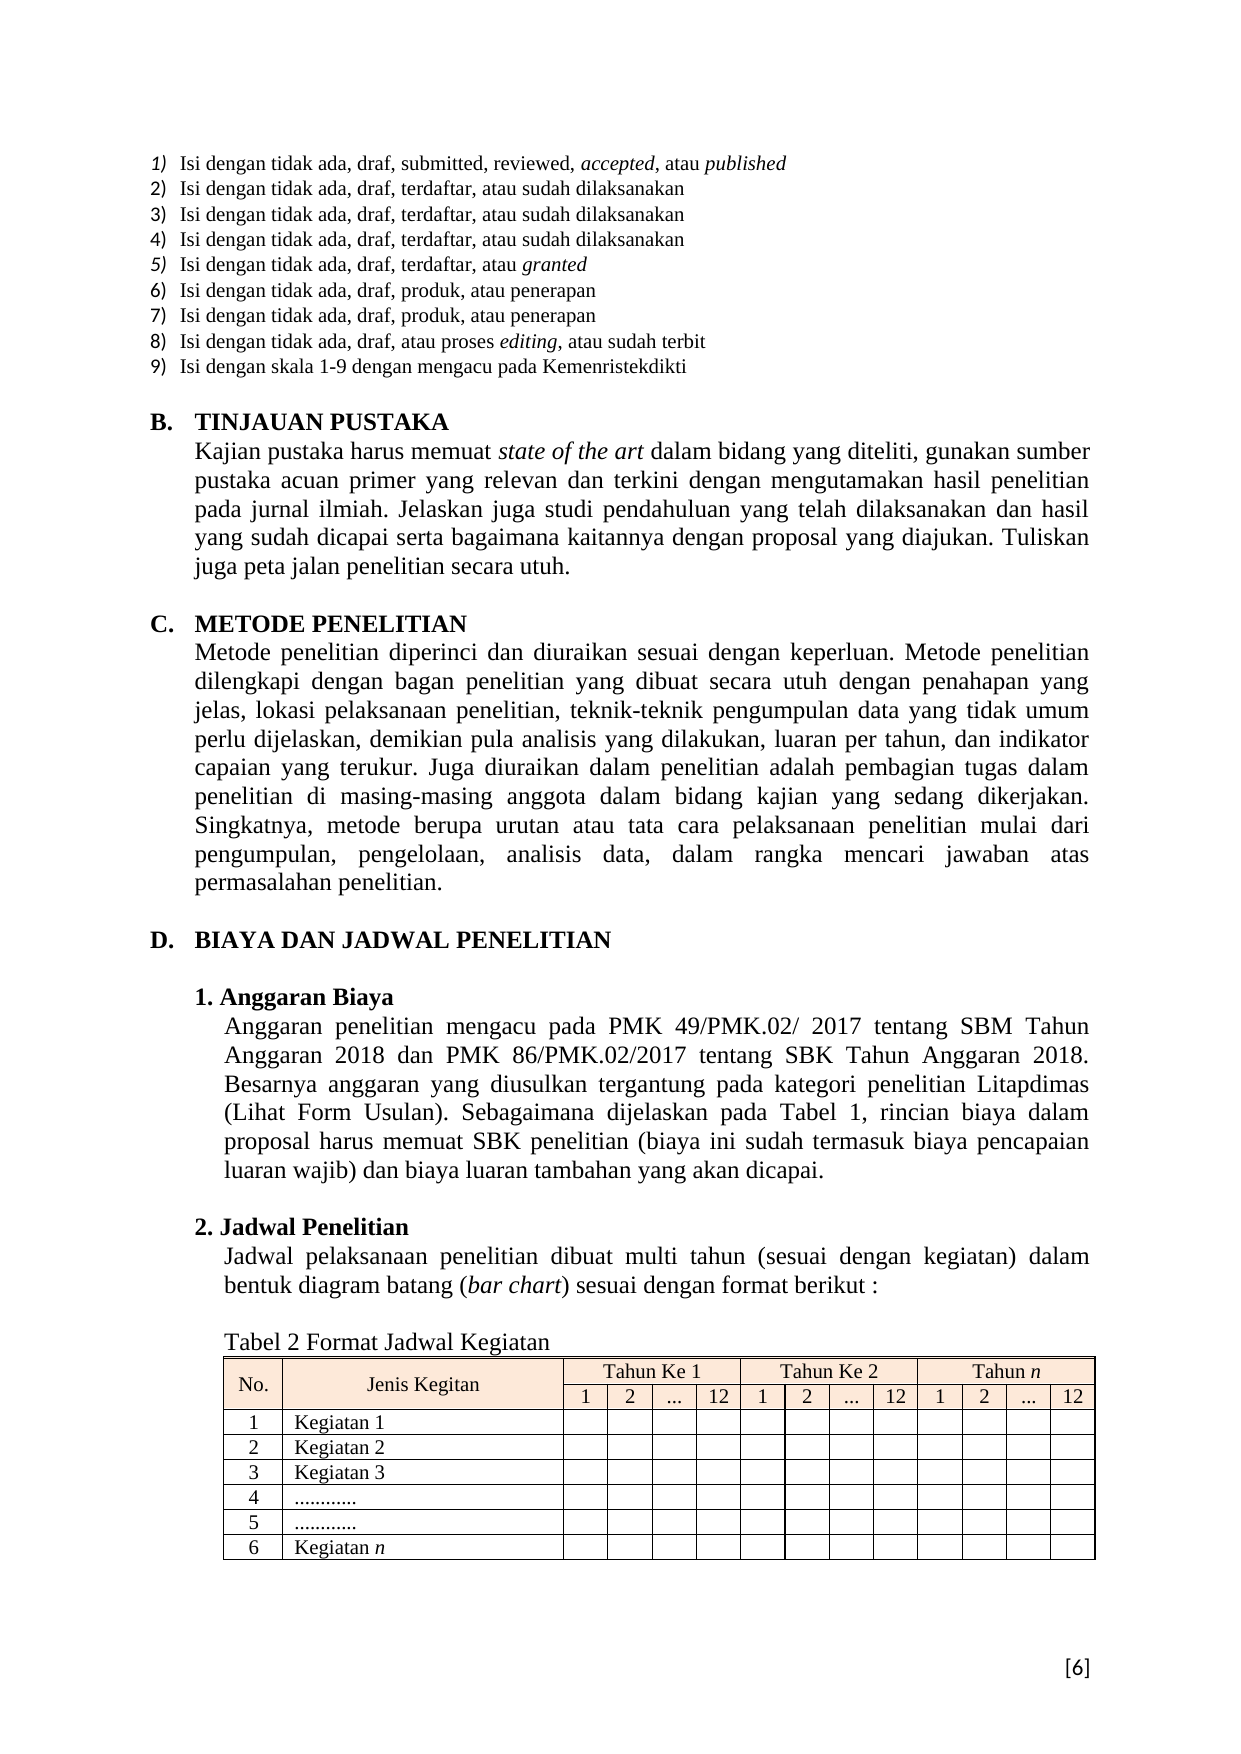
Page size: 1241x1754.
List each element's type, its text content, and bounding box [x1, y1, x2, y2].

table_cell [741, 1485, 784, 1509]
table_cell [1007, 1535, 1050, 1559]
text 2. Jadwal Penelitian [150, 1212, 1090, 1241]
table_cell [830, 1460, 873, 1484]
table_cell [741, 1460, 784, 1484]
table_cell [697, 1485, 740, 1509]
table_cell ... [830, 1385, 873, 1408]
table_cell 1 [564, 1385, 607, 1408]
table_cell 2 [963, 1385, 1006, 1408]
table_cell [564, 1510, 607, 1534]
table_cell 2 [224, 1435, 282, 1459]
table_cell [697, 1435, 740, 1459]
table_cell 2 [608, 1385, 652, 1408]
table_cell [741, 1535, 784, 1559]
table_cell ............ [283, 1485, 563, 1509]
table_cell ... [653, 1385, 696, 1408]
table_cell [918, 1410, 962, 1434]
table_cell [1007, 1410, 1050, 1434]
table_cell [830, 1510, 873, 1534]
table_cell [741, 1510, 784, 1534]
table_cell [564, 1410, 607, 1434]
table_cell [918, 1435, 962, 1459]
table_cell 1 [918, 1385, 962, 1408]
table_cell [1051, 1485, 1094, 1509]
table_cell [564, 1435, 607, 1459]
table_cell [963, 1410, 1006, 1434]
table_cell 12 [697, 1385, 740, 1408]
table_cell [1007, 1485, 1050, 1509]
table_cell [918, 1535, 962, 1559]
list Isi dengan tidak ada, draf, terdaftar, atau granted [150, 252, 1090, 277]
table_header Tahun Ke 2 [741, 1359, 917, 1383]
table_cell [608, 1485, 652, 1509]
table_cell [697, 1410, 740, 1434]
table_cell [874, 1435, 917, 1459]
table_cell [1051, 1510, 1094, 1534]
table_cell 5 [224, 1510, 282, 1534]
table_cell 6 [224, 1535, 282, 1559]
list Isi dengan tidak ada, draf, terdaftar, atau sudah dilaksanakan [150, 226, 1090, 252]
list Isi dengan tidak ada, draf, terdaftar, atau sudah dilaksanakan [150, 201, 1090, 226]
table_cell [918, 1510, 962, 1534]
list METODE PENELITIAN [150, 609, 1090, 637]
table_cell [1007, 1510, 1050, 1534]
table_header Tahun Ke 1 [564, 1359, 740, 1383]
table_cell [653, 1535, 696, 1559]
table_cell [786, 1485, 829, 1509]
table_cell 3 [224, 1460, 282, 1484]
table_cell [830, 1535, 873, 1559]
table_cell [874, 1485, 917, 1509]
table_cell [653, 1435, 696, 1459]
list Isi dengan tidak ada, draf, terdaftar, atau sudah dilaksanakan [150, 175, 1090, 201]
table_cell ... [1007, 1385, 1050, 1408]
table_cell [963, 1460, 1006, 1484]
table_cell [963, 1435, 1006, 1459]
table_cell [697, 1460, 740, 1484]
table_cell [741, 1435, 784, 1459]
table_cell [963, 1510, 1006, 1534]
table_cell Kegiatan 3 [283, 1460, 563, 1484]
text 1. Anggaran Biaya [150, 982, 1090, 1011]
table_cell [653, 1460, 696, 1484]
table_cell [1007, 1460, 1050, 1484]
table_cell [608, 1460, 652, 1484]
list BIAYA DAN JADWAL PENELITIAN [150, 925, 1090, 954]
list Isi dengan tidak ada, draf, produk, atau penerapan [150, 302, 1090, 328]
table_cell Kegiatan 1 [283, 1410, 563, 1434]
table_cell [564, 1460, 607, 1484]
table_cell 12 [874, 1385, 917, 1408]
table_cell [608, 1435, 652, 1459]
table_cell [830, 1485, 873, 1509]
table_cell [697, 1535, 740, 1559]
table_cell [786, 1510, 829, 1534]
table_cell [653, 1410, 696, 1434]
text Tabel 2 Format Jadwal Kegiatan [179, 1327, 1090, 1356]
table_cell [963, 1535, 1006, 1559]
table_cell [786, 1410, 829, 1434]
list Isi dengan skala 1-9 dengan mengacu pada Kemenristekdikti [150, 353, 1090, 379]
table_cell 12 [1051, 1385, 1094, 1408]
table_cell [830, 1410, 873, 1434]
table_cell [874, 1535, 917, 1559]
table_cell 1 [224, 1410, 282, 1434]
text Metode penelitian diperinci dan diuraikan sesuai dengan keperluan. Metode penelitian dilengkapi dengan bagan penelitian yang dibuat secara utuh dengan penahapan yang jelas, lokasi pelaksanaan penelitian, teknik-teknik pengumpulan data yang tidak umum perlu dijelaskan, demikian pula analisis yang dilakukan, luaran per tahun, dan indikator capaian yang terukur. Juga diuraikan dalam penelitian adalah pembagian tugas dalam penelitian di masing-masing anggota dalam bidang kajian yang sedang dikerjakan. Singkatnya, metode berupa urutan atau tata cara pelaksanaan penelitian mulai dari pengumpulan, pengelolaan, analisis data, dalam rangka mencari jawaban atas permasalahan penelitian. [194, 637, 1090, 896]
table_header Jenis Kegitan [283, 1359, 563, 1408]
list TINJAUAN PUSTAKA [150, 407, 1090, 436]
table_cell [1051, 1460, 1094, 1484]
table_cell [963, 1485, 1006, 1509]
table_cell [918, 1485, 962, 1509]
table_cell [653, 1510, 696, 1534]
text Jadwal pelaksanaan penelitian dibuat multi tahun (sesuai dengan kegiatan) dalam bentuk diagram batang (bar chart) sesuai dengan format berikut : [224, 1241, 1090, 1299]
table_cell [608, 1535, 652, 1559]
table_cell 1 [741, 1385, 784, 1408]
table_cell [830, 1435, 873, 1459]
table_cell [874, 1410, 917, 1434]
table_cell [741, 1410, 784, 1434]
table_cell [1007, 1435, 1050, 1459]
table_cell [786, 1435, 829, 1459]
table_cell [1051, 1535, 1094, 1559]
list Isi dengan tidak ada, draf, submitted, reviewed, accepted, atau published [150, 150, 1090, 175]
list Isi dengan tidak ada, draf, produk, atau penerapan [150, 277, 1090, 302]
table_cell [874, 1460, 917, 1484]
text Kajian pustaka harus memuat state of the art dalam bidang yang diteliti, gunakan sumber pustaka acuan primer yang relevan dan terkini dengan mengutamakan hasil penelitian pada jurnal ilmiah. Jelaskan juga studi pendahuluan yang telah dilaksanakan dan hasil yang sudah dicapai serta bagaimana kaitannya dengan proposal yang diajukan. Tuliskan juga peta jalan penelitian secara utuh. [194, 436, 1090, 580]
table_cell [697, 1510, 740, 1534]
table_cell [918, 1460, 962, 1484]
table_cell [608, 1510, 652, 1534]
table_cell [1051, 1410, 1094, 1434]
list Isi dengan tidak ada, draf, atau proses editing, atau sudah terbit [150, 328, 1090, 353]
table_cell Kegiatan 2 [283, 1435, 563, 1459]
table_cell [608, 1410, 652, 1434]
table_cell 4 [224, 1485, 282, 1509]
table_cell [564, 1485, 607, 1509]
table_cell [1051, 1435, 1094, 1459]
table_cell [786, 1535, 829, 1559]
table_header No. [224, 1359, 282, 1408]
table_cell Kegiatan n [283, 1535, 563, 1559]
table_cell 2 [786, 1385, 829, 1408]
table_cell ............ [283, 1510, 563, 1534]
table_cell [564, 1535, 607, 1559]
table_cell [653, 1485, 696, 1509]
table_cell [874, 1510, 917, 1534]
table_cell [786, 1460, 829, 1484]
table_header Tahun n [918, 1359, 1094, 1383]
text Anggaran penelitian mengacu pada PMK 49/PMK.02/ 2017 tentang SBM Tahun Anggaran 2018 dan PMK 86/PMK.02/2017 tentang SBK Tahun Anggaran 2018. Besarnya anggaran yang diusulkan tergantung pada kategori penelitian Litapdimas (Lihat Form Usulan). Sebagaimana dijelaskan pada Tabel 1, rincian biaya dalam proposal harus memuat SBK penelitian (biaya ini sudah termasuk biaya pencapaian luaran wajib) dan biaya luaran tambahan yang akan dicapai. [224, 1011, 1090, 1184]
